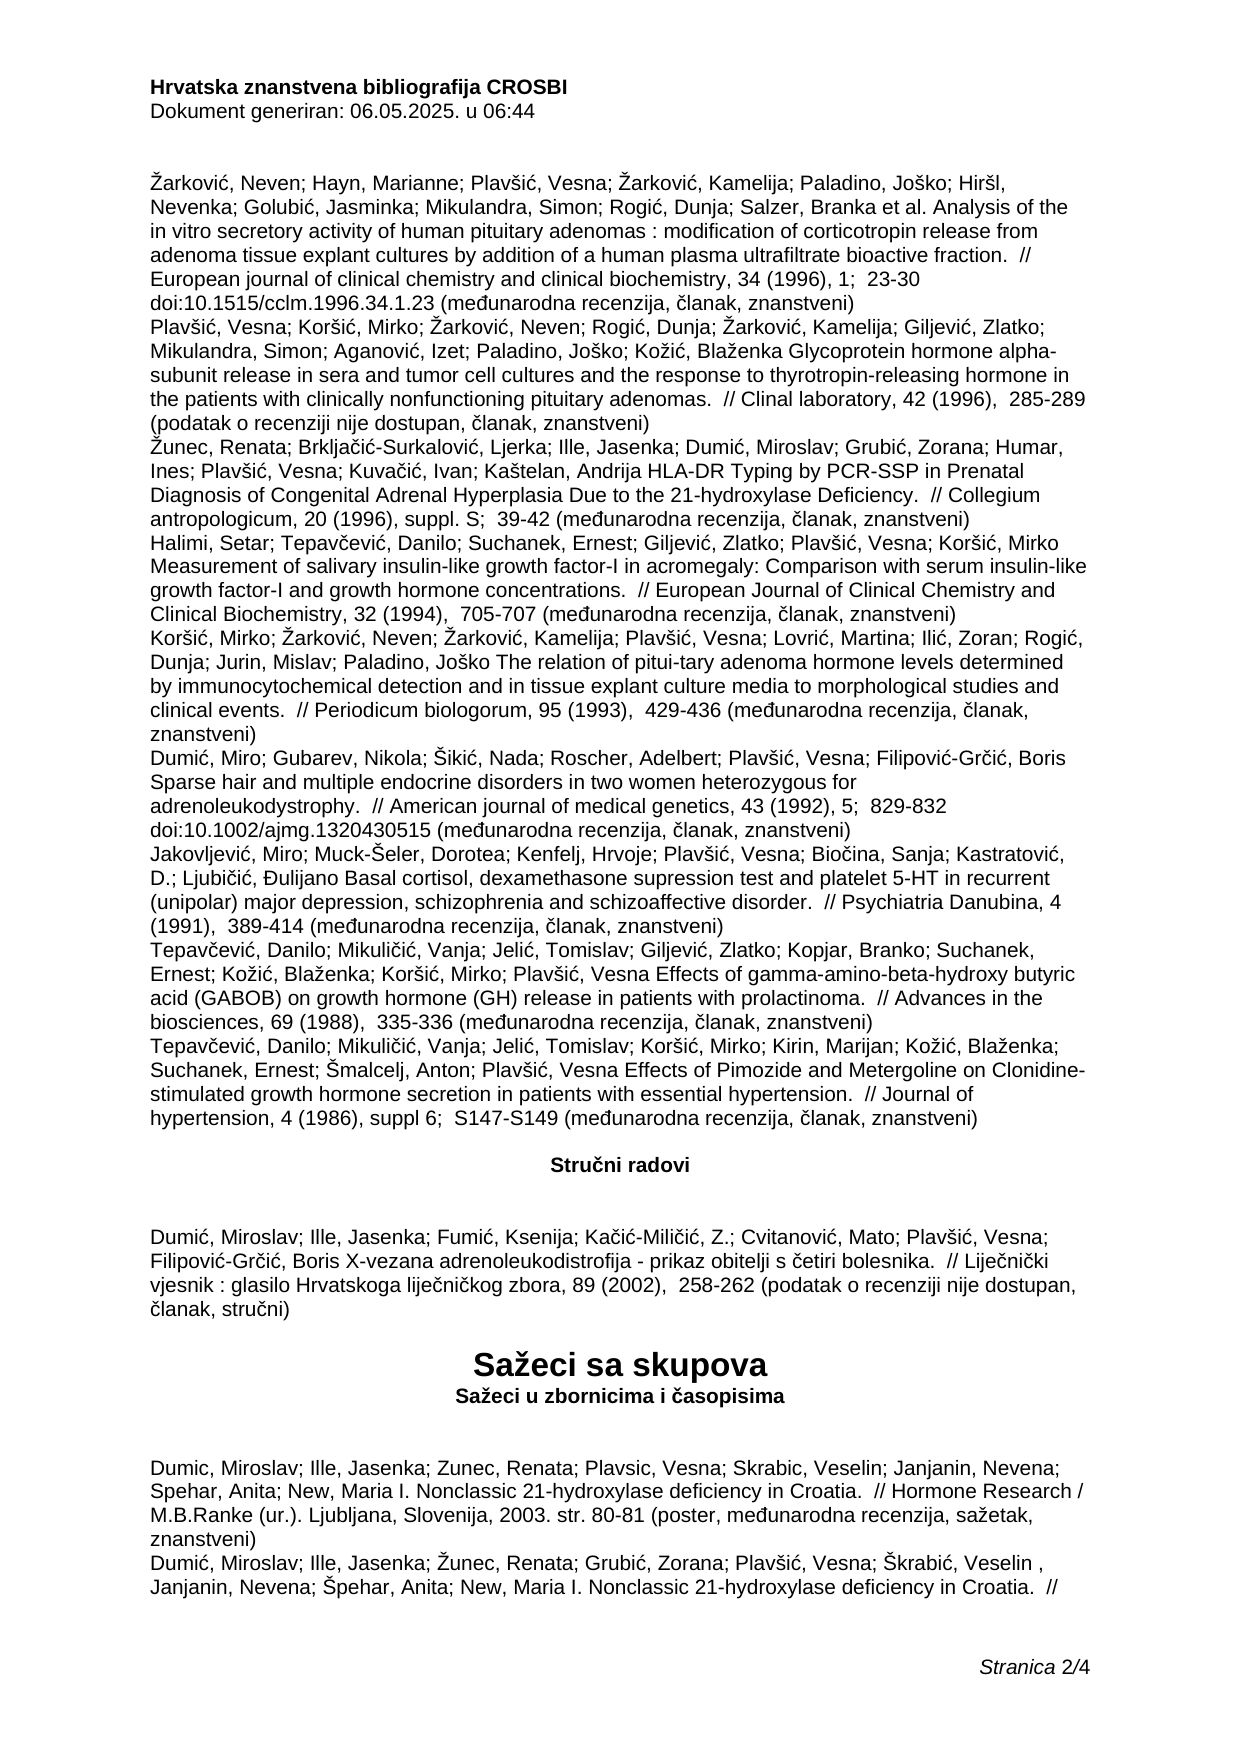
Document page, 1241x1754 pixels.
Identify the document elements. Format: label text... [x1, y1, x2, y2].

text Jakovljević, Miro; Muck-Šeler, Dorotea; Kenfelj, Hrvoje; Plavšić, Vesna; Biočina, Sanja; Kastratović, D.; Ljubičić, Đulijano [150, 842, 1090, 938]
text Tepavčević, Danilo; Mikuličić, Vanja; Jelić, Tomislav; Koršić, Mirko; Kirin, Marijan; Kožić, Blaženka; Suchanek, Ernest; Šmalcelj, Anton; Plavšić, Vesna [150, 1033, 1090, 1129]
text Tepavčević, Danilo; Mikuličić, Vanja; Jelić, Tomislav; Giljević, Zlatko; Kopjar, Branko; Suchanek, Ernest; Kožić, Blaženka; Koršić, Mirko; Plavšić, Vesna [150, 938, 1090, 1033]
text Dumić, Miroslav; Ille, Jasenka; Fumić, Ksenija; Kačić-Miličić, Z.; Cvitanović, Mato; Plavšić, Vesna; Filipović-Grčić, Boris [150, 1225, 1090, 1321]
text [150, 1551, 1090, 1599]
text Halimi, Setar; Tepavčević, Danilo; Suchanek, Ernest; Giljević, Zlatko; Plavšić, Vesna; Koršić, Mirko [150, 530, 1090, 626]
subtitle Sažeci sa skupova [150, 1345, 1090, 1383]
text Žarković, Neven; Hayn, Marianne; Plavšić, Vesna; Žarković, Kamelija; Paladino, Joško; Hiršl, Nevenka; Golubić, Jasminka; Mikulandra, Simon; Rogić, Dunja; Salzer, Branka et al. [150, 171, 1090, 315]
subtitle Sažeci u zbornicima i časopisima [150, 1383, 1090, 1407]
text Žunec, Renata; Brkljačić-Surkalović, Ljerka; Ille, Jasenka; Dumić, Miroslav; Grubić, Zorana; Humar, Ines; Plavšić, Vesna; Kuvačić, Ivan; Kaštelan, Andrija [150, 434, 1090, 530]
text Koršić, Mirko; Žarković, Neven; Žarković, Kamelija; Plavšić, Vesna; Lovrić, Martina; Ilić, Zoran; Rogić, Dunja; Jurin, Mislav; Paladino, Joško [150, 626, 1090, 746]
text Dumic, Miroslav; Ille, Jasenka; Zunec, Renata; Plavsic, Vesna; Skrabic, Veselin; Janjanin, Nevena; Spehar, Anita; New, Maria I. [150, 1455, 1090, 1551]
text Dumić, Miro; Gubarev, Nikola; Šikić, Nada; Roscher, Adelbert; Plavšić, Vesna; Filipović-Grčić, Boris [150, 746, 1090, 842]
text Plavšić, Vesna; Koršić, Mirko; Žarković, Neven; Rogić, Dunja; Žarković, Kamelija; Giljević, Zlatko; Mikulandra, Simon; Aganović, Izet; Paladino, Joško; Kožić, Blaženka [150, 315, 1090, 434]
subtitle Stručni radovi [150, 1153, 1090, 1177]
